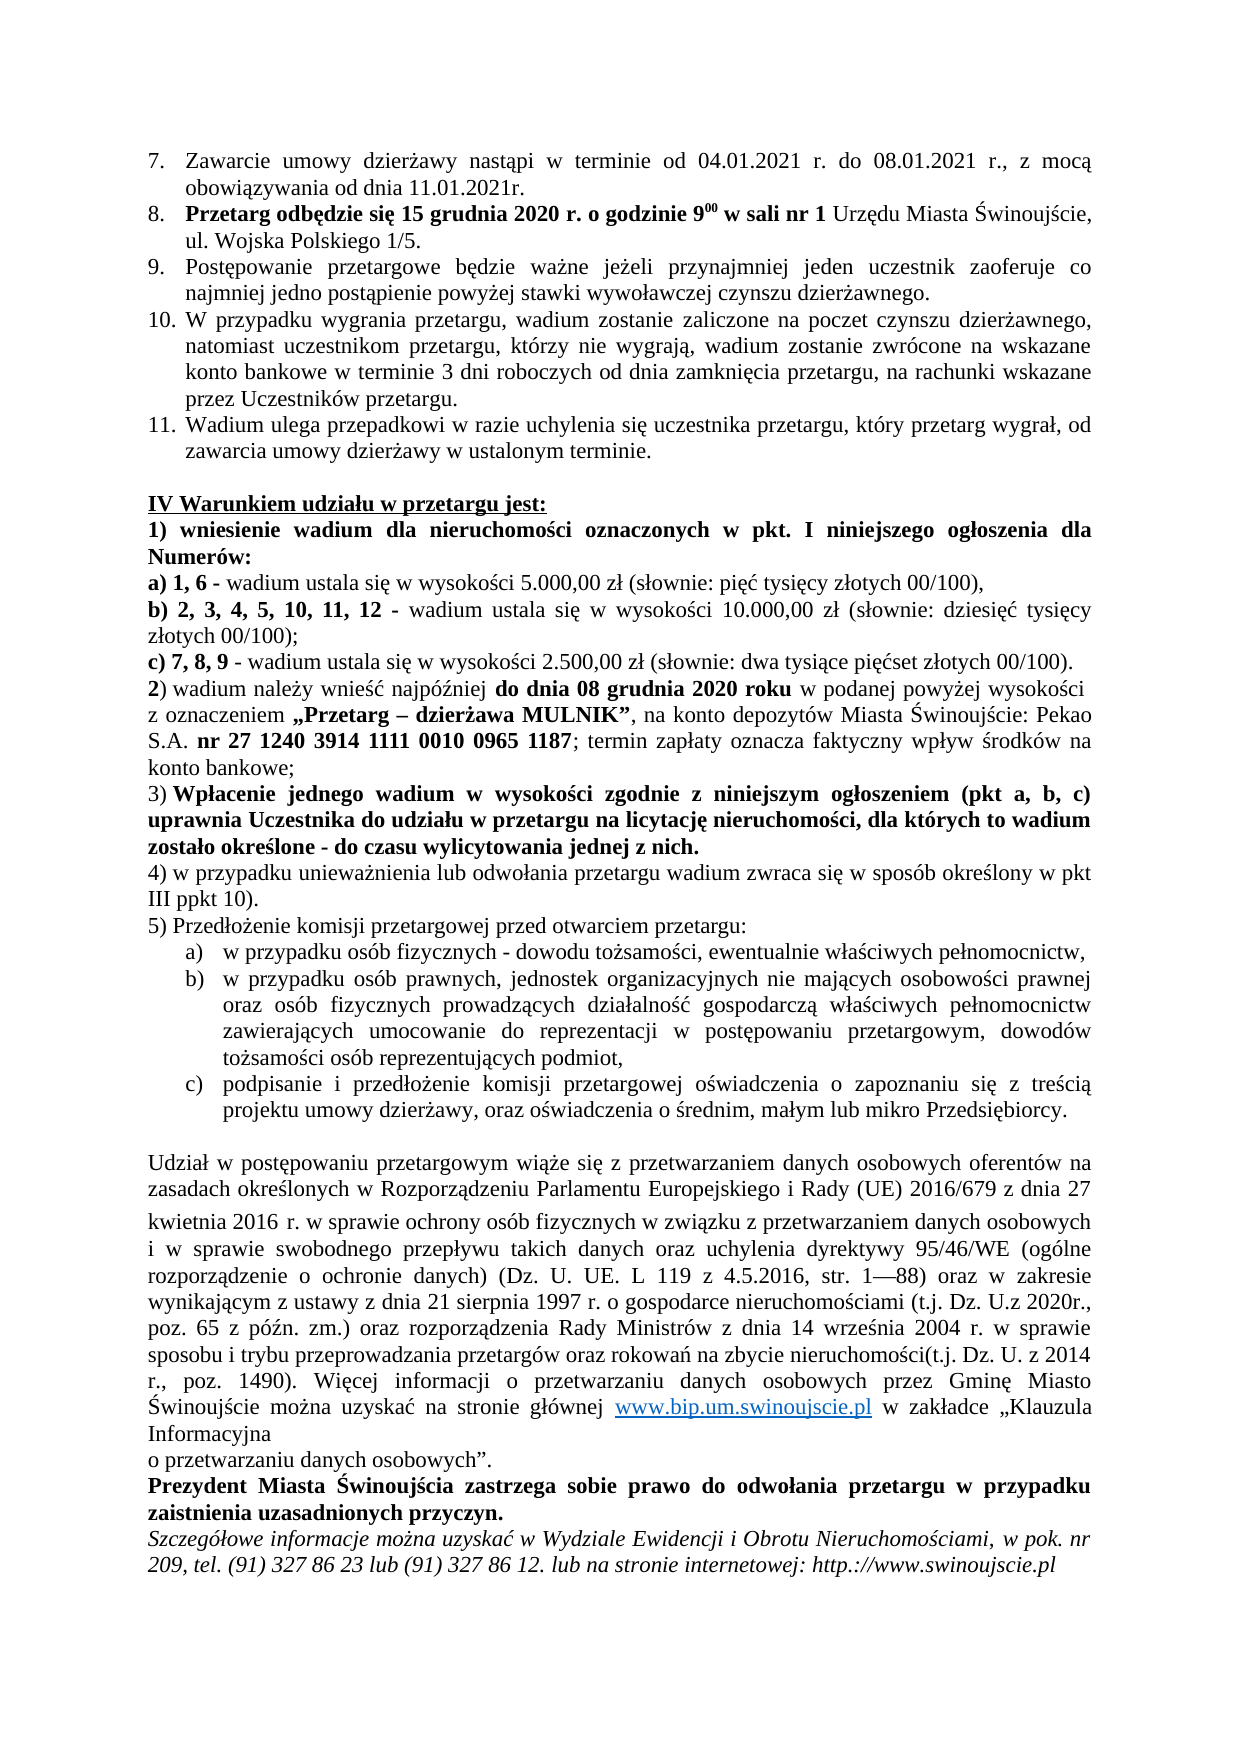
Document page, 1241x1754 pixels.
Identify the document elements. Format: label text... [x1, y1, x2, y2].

list W przypadku wygrania przetargu, wadium zostanie zaliczone na poczet czynszu dzierżawnego, natomiast uczestnikom przetargu, którzy nie wygrają, wadium zostanie zwrócone na wskazane konto bankowe w terminie 3 dni roboczych od dnia zamknięcia przetargu, na rachunki wskazane przez Uczestników przetargu. [148, 306, 1093, 411]
text b) 2, 3, 4, 5, 10, 11, 12 - wadium ustala się w wysokości 10.000,00 zł (słownie: dziesięć tysięcy złotych 00/100); [148, 596, 1093, 648]
list Wadium ulega przepadkowi w razie uchylenia się uczestnika przetargu, który przetarg wygrał, od zawarcia umowy dzierżawy w ustalonym terminie. [148, 411, 1093, 464]
text 5) Przedłożenie komisji przetargowej przed otwarciem przetargu: [148, 912, 1093, 938]
list Postępowanie przetargowe będzie ważne jeżeli przynajmniej jeden uczestnik zaoferuje co najmniej jedno postąpienie powyżej stawki wywoławczej czynszu dzierżawnego. [148, 253, 1093, 306]
text Szczegółowe informacje można uzyskać w Wydziale Ewidencji i Obrotu Nieruchomościami, w pok. nr 209, tel. (91) 327 86 23 lub (91) 327 86 12. lub na stronie internetowej: http.://www.swinoujscie.pl [148, 1525, 1093, 1578]
list podpisanie i przedłożenie komisji przetargowej oświadczenia o zapoznaniu się z treścią projektu umowy dzierżawy, oraz oświadczenia o średnim, małym lub mikro Przedsiębiorcy. [185, 1070, 1093, 1123]
list w przypadku osób prawnych, jednostek organizacyjnych nie mających osobowości prawnej oraz osób fizycznych prowadzących działalność gospodarczą właściwych pełnomocnictw zawierających umocowanie do reprezentacji w postępowaniu przetargowym, dowodów tożsamości osób reprezentujących podmiot, [185, 964, 1093, 1070]
text a) 1, 6 - wadium ustala się w wysokości 5.000,00 zł (słownie: pięć tysięcy złotych 00/100), [148, 569, 1093, 596]
text 3) Wpłacenie jednego wadium w wysokości zgodnie z niniejszym ogłoszeniem (pkt a, b, c) uprawnia Uczestnika do udziału w przetargu na licytację nieruchomości, dla których to wadium zostało określone - do czasu wylicytowania jednej z nich. [148, 780, 1093, 859]
text IV Warunkiem udziału w przetargu jest: [148, 490, 1093, 517]
list w przypadku osób fizycznych - dowodu tożsamości, ewentualnie właściwych pełnomocnictw, [185, 938, 1093, 964]
text Udział w postępowaniu przetargowym wiąże się z przetwarzaniem danych osobowych oferentów na zasadach określonych w Rozporządzeniu Parlamentu Europejskiego i Rady (UE) 2016/679 z dnia 27 kwietnia 2016 r. w sprawie ochrony osób fizycznych w związku z przetwarzaniem danych osobowych i w sprawie swobodnego przepływu takich danych oraz uchylenia dyrektywy 95/46/WE (ogólne rozporządzenie o ochronie danych) (Dz. U. UE. L 119 z 4.5.2016, str. 1—88) oraz w zakresie wynikającym z ustawy z dnia 21 sierpnia 1997 r. o gospodarce nieruchomościami (t.j. Dz. U.z 2020r., poz. 65 z późn. zm.) oraz rozporządzenia Rady Ministrów z dnia 14 września 2004 r. w sprawie sposobu i trybu przeprowadzania przetargów oraz rokowań na zbycie nieruchomości(t.j. Dz. U. z 2014 r., poz. 1490). Więcej informacji o przetwarzaniu danych osobowych przez Gminę Miasto Świnoujście można uzyskać na stronie głównej www.bip.um.swinoujscie.pl w zakładce „Klauzula Informacyjna o przetwarzaniu danych osobowych”. [148, 1149, 1093, 1472]
list Przetarg odbędzie się 15 grudnia 2020 r. o godzinie 900 w sali nr 1 Urzędu Miasta Świnoujście, ul. Wojska Polskiego 1/5. [148, 200, 1093, 253]
text Prezydent Miasta Świnoujścia zastrzega sobie prawo do odwołania przetargu w przypadku zaistnienia uzasadnionych przyczyn. [148, 1472, 1093, 1525]
text 4) w przypadku unieważnienia lub odwołania przetargu wadium zwraca się w sposób określony w pkt III ppkt 10). [148, 859, 1093, 912]
text 1) wniesienie wadium dla nieruchomości oznaczonych w pkt. I niniejszego ogłoszenia dla Numerów: [148, 517, 1093, 569]
text 2) wadium należy wnieść najpóźniej do dnia 08 grudnia 2020 roku w podanej powyżej wysokości z oznaczeniem „Przetarg – dzierżawa MULNIK”, na konto depozytów Miasta Świnoujście: Pekao S.A. nr 27 1240 3914 1111 0010 0965 1187; termin zapłaty oznacza faktyczny wpływ środków na konto bankowe; [148, 675, 1093, 780]
text c) 7, 8, 9 - wadium ustala się w wysokości 2.500,00 zł (słownie: dwa tysiące pięćset złotych 00/100). [148, 648, 1093, 675]
list Zawarcie umowy dzierżawy nastąpi w terminie od 04.01.2021 r. do 08.01.2021 r., z mocą obowiązywania od dnia 11.01.2021r. [148, 148, 1093, 200]
